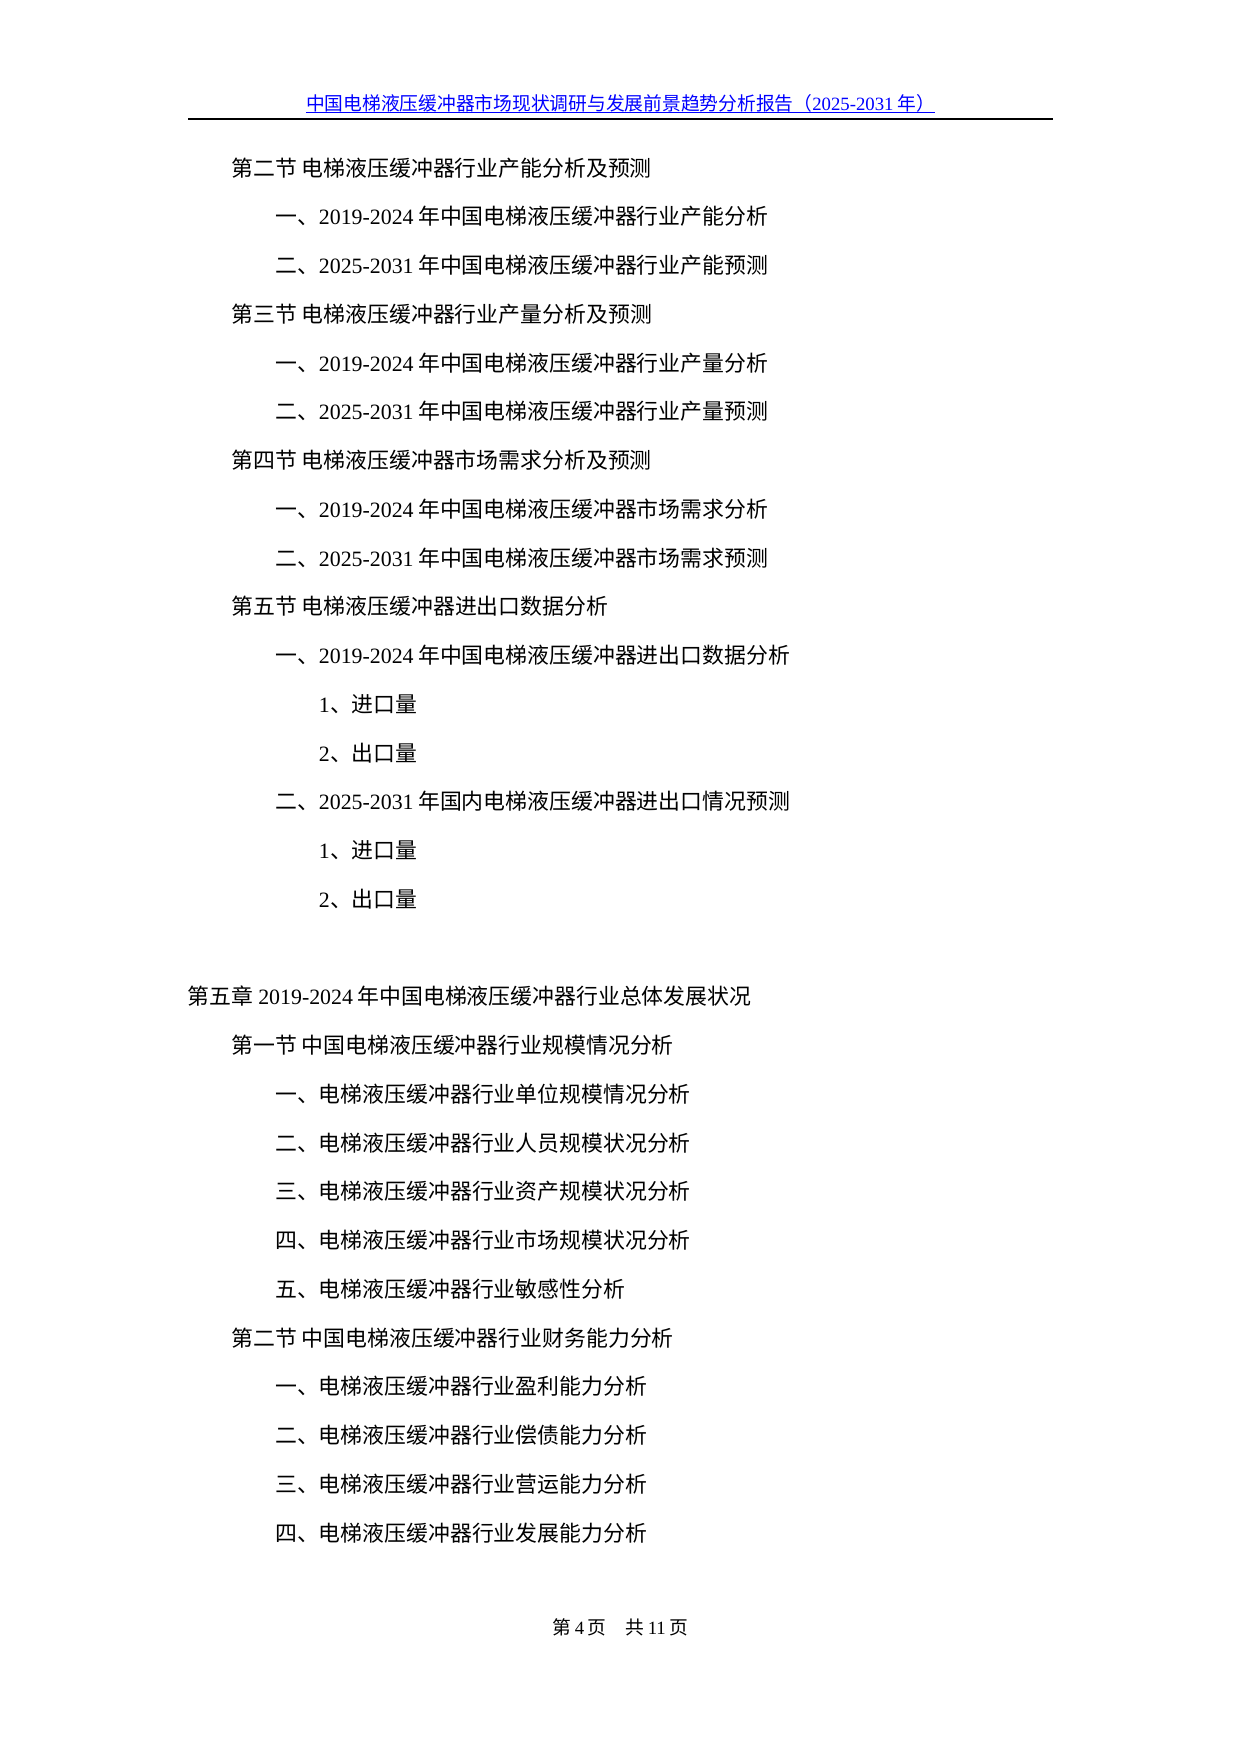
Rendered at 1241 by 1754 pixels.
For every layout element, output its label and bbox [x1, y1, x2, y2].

text [187, 150, 1053, 1548]
